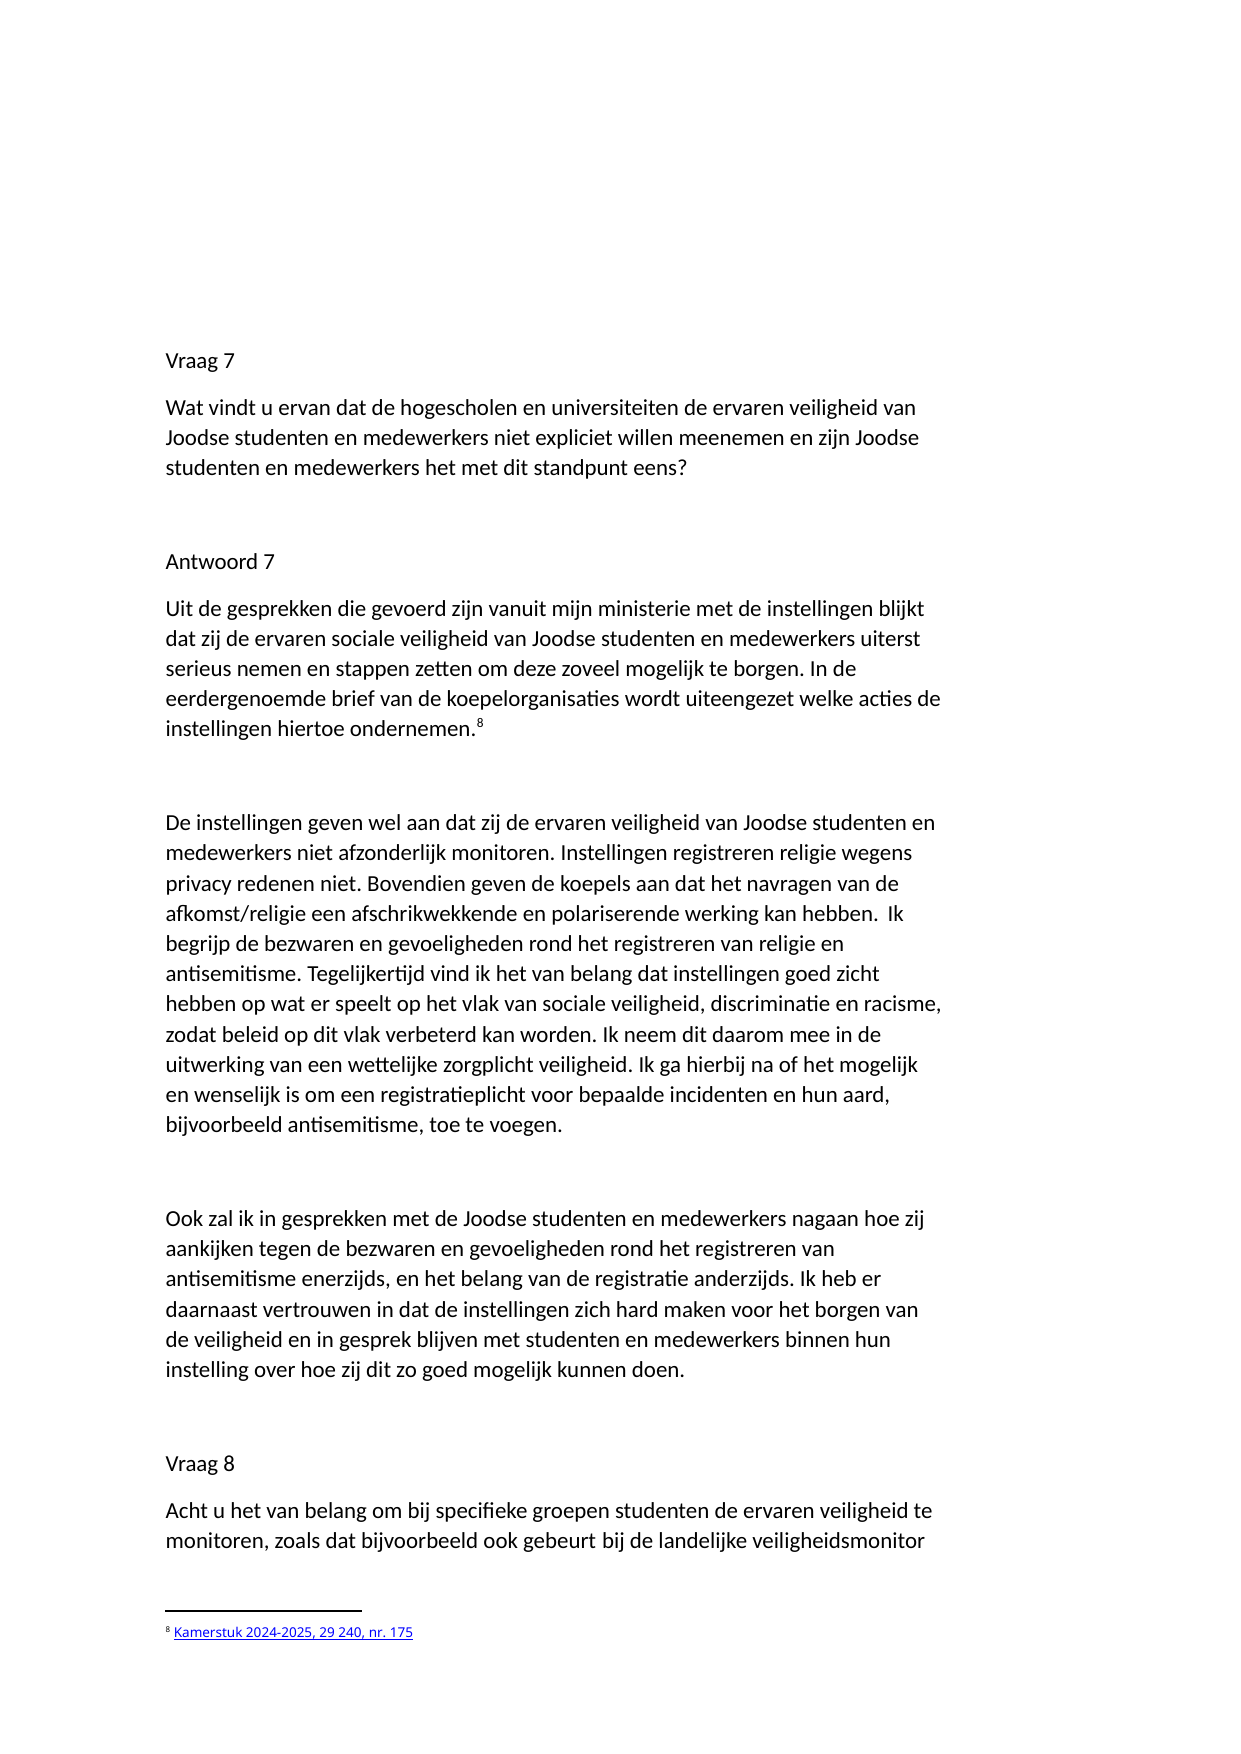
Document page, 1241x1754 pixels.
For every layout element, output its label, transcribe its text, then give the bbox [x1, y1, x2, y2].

text Vraag 7 [165, 346, 947, 374]
text Vraag 8 [165, 1449, 947, 1477]
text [165, 1496, 947, 1554]
text Ook zal ik in gesprekken met de Joodse studenten en medewerkers nagaan hoe zij aankijken tegen de bezwaren en gevoeligheden rond het registreren van antisemitisme enerzijds, en het belang van de registratie anderzijds. Ik heb er daarnaast vertrouwen in dat de instellingen zich hard maken voor het borgen van de veiligheid en in gesprek blijven met studenten en medewerkers binnen hun instelling over hoe zij dit zo goed mogelijk kunnen doen. [165, 1204, 947, 1383]
text Wat vindt u ervan dat de hogescholen en universiteiten de ervaren veiligheid van Joodse studenten en medewerkers niet expliciet willen meenemen en zijn Joodse studenten en medewerkers het met dit standpunt eens? [165, 393, 947, 481]
text De instellingen geven wel aan dat zij de ervaren veiligheid van Joodse studenten en medewerkers niet afzonderlijk monitoren. Instellingen registreren religie wegens privacy redenen niet. Bovendien geven de koepels aan dat het navragen van de afkomst/religie een afschrikwekkende en polariserende werking kan hebben. Ik begrijp de bezwaren en gevoeligheden rond het registreren van religie en antisemitisme. Tegelijkertijd vind ik het van belang dat instellingen goed zicht hebben op wat er speelt op het vlak van sociale veiligheid, discriminatie en racisme, zodat beleid op dit vlak verbeterd kan worden. Ik neem dit daarom mee in de uitwerking van een wettelijke zorgplicht veiligheid. Ik ga hierbij na of het mogelijk en wenselijk is om een registratieplicht voor bepaalde incidenten en hun aard, bijvoorbeeld antisemitisme, toe te voegen. [165, 808, 947, 1138]
text Uit de gesprekken die gevoerd zijn vanuit mijn ministerie met de instellingen blijkt dat zij de ervaren sociale veiligheid van Joodse studenten en medewerkers uiterst serieus nemen en stappen zetten om deze zoveel mogelijk te borgen. In de eerdergenoemde brief van de koepelorganisaties wordt uiteengezet welke acties de instellingen hiertoe ondernemen. [165, 594, 947, 743]
text Antwoord 7 [165, 547, 947, 575]
